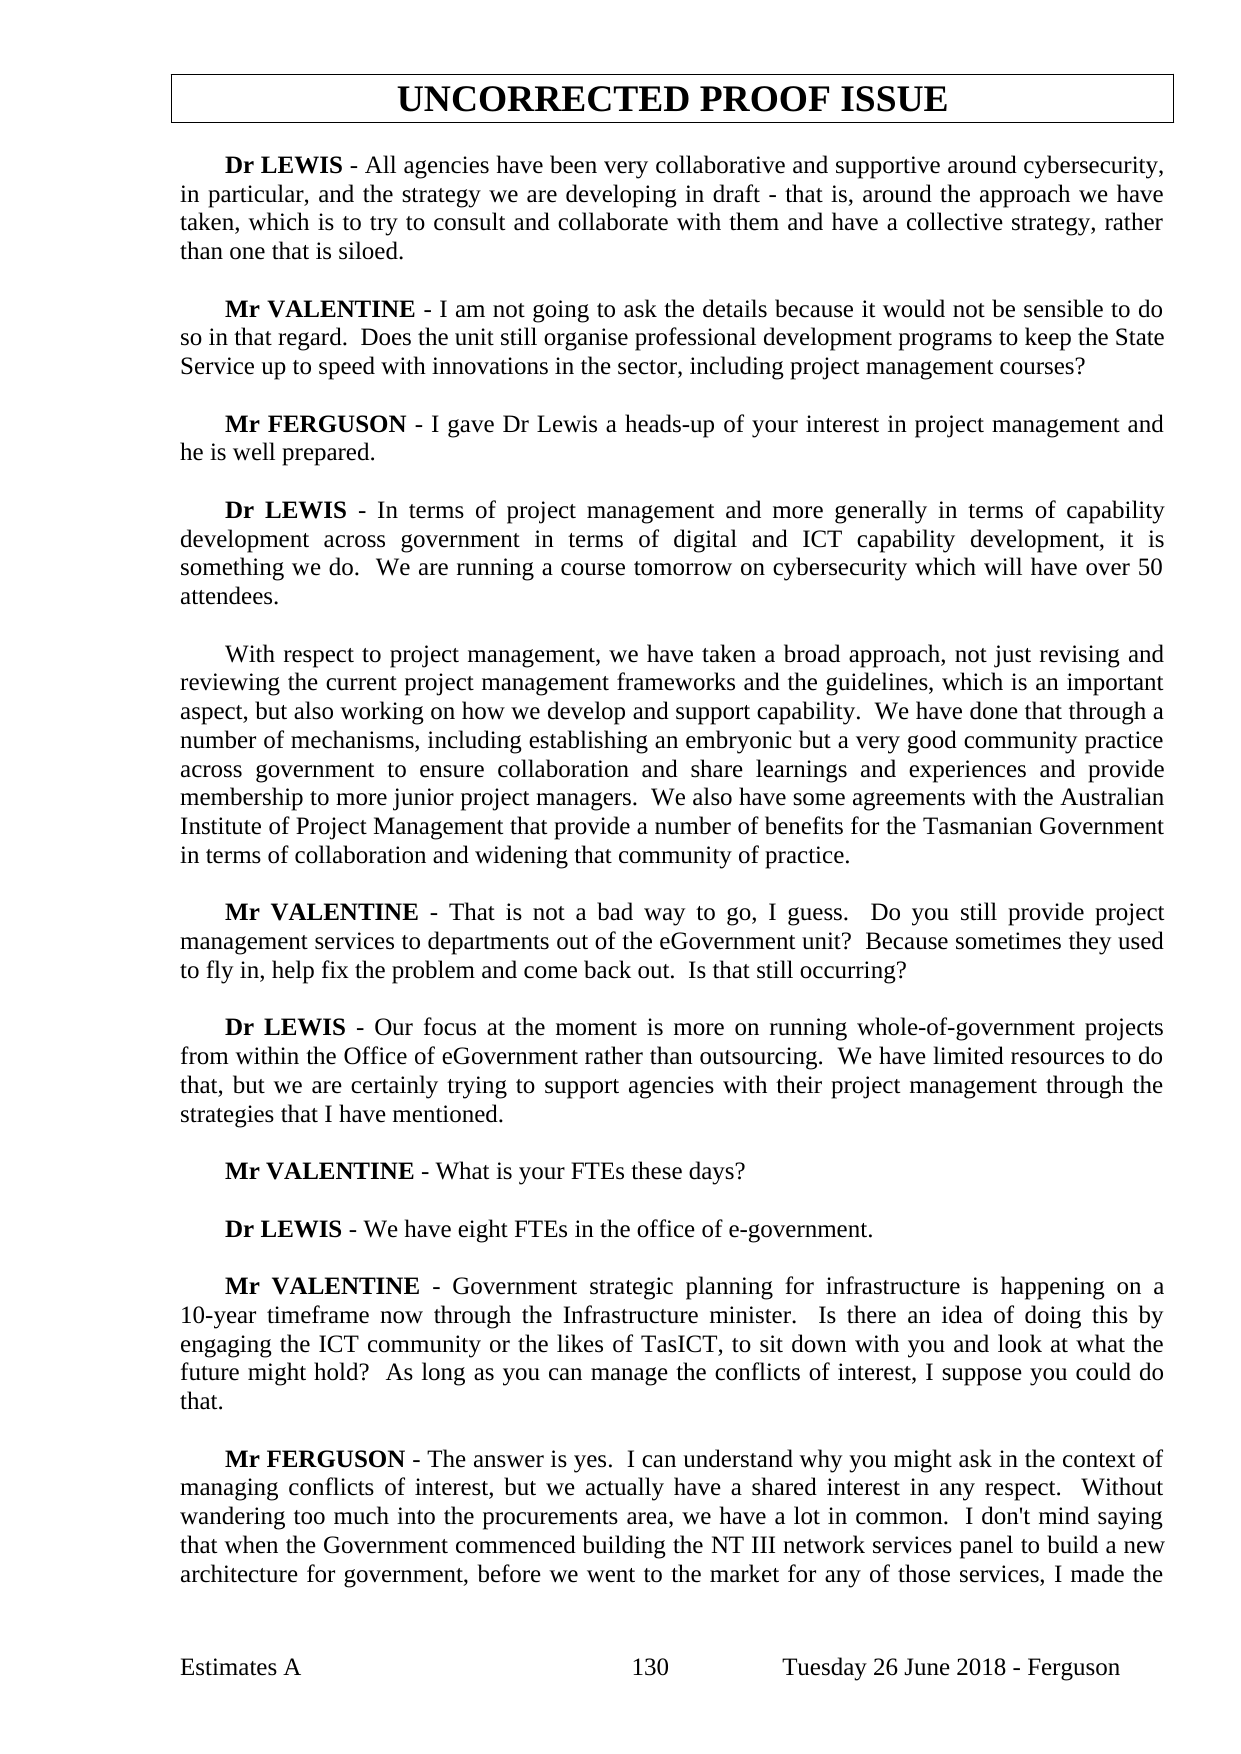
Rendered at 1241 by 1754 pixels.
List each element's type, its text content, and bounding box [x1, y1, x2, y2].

text Mr FERGUSON - I gave Dr Lewis a heads-up of your interest in project management and he is well prepared. [180, 409, 1165, 466]
text Mr VALENTINE - I am not going to ask the details because it would not be sensible to do so in that regard. Does the unit still organise professional development programs to keep the State Service up to speed with innovations in the sector, including project management courses? [180, 294, 1165, 380]
text With respect to project management, we have taken a broad approach, not just revising and reviewing the current project management frameworks and the guidelines, which is an important aspect, but also working on how we develop and support capability. We have done that through a number of mechanisms, including establishing an embryonic but a very good community practice across government to ensure collaboration and share learnings and experiences and provide membership to more junior project managers. We also have some agreements with the Australian Institute of Project Management that provide a number of benefits for the Tasmanian Government in terms of collaboration and widening that community of practice. [180, 639, 1165, 869]
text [180, 1444, 1165, 1587]
text Mr VALENTINE - What is your FTEs these days? [180, 1156, 1165, 1185]
text Mr VALENTINE - That is not a bad way to go, I guess. Do you still provide project management services to departments out of the eGovernment unit? Because sometimes they used to fly in, help fix the problem and come back out. Is that still occurring? [180, 897, 1165, 984]
text Mr VALENTINE - Government strategic planning for infrastructure is happening on a 10-year timeframe now through the Infrastructure minister. Is there an idea of doing this by engaging the ICT community or the likes of TasICT, to sit down with you and look at what the future might hold? As long as you can manage the conflicts of interest, I suppose you could do that. [180, 1271, 1165, 1415]
text Dr LEWIS - We have eight FTEs in the office of e-government. [180, 1214, 1165, 1242]
text Dr LEWIS - Our focus at the moment is more on running whole-of-government projects from within the Office of eGovernment rather than outsourcing. We have limited resources to do that, but we are certainly trying to support agencies with their project management through the strategies that I have mentioned. [180, 1012, 1165, 1127]
text Dr LEWIS - All agencies have been very collaborative and supportive around cybersecurity, in particular, and the strategy we are developing in draft - that is, around the approach we have taken, which is to try to consult and collaborate with them and have a collective strategy, rather than one that is siloed. [180, 150, 1165, 265]
text Dr LEWIS - In terms of project management and more generally in terms of capability development across government in terms of digital and ICT capability development, it is something we do. We are running a course tomorrow on cybersecurity which will have over 50 attendees. [180, 495, 1165, 610]
